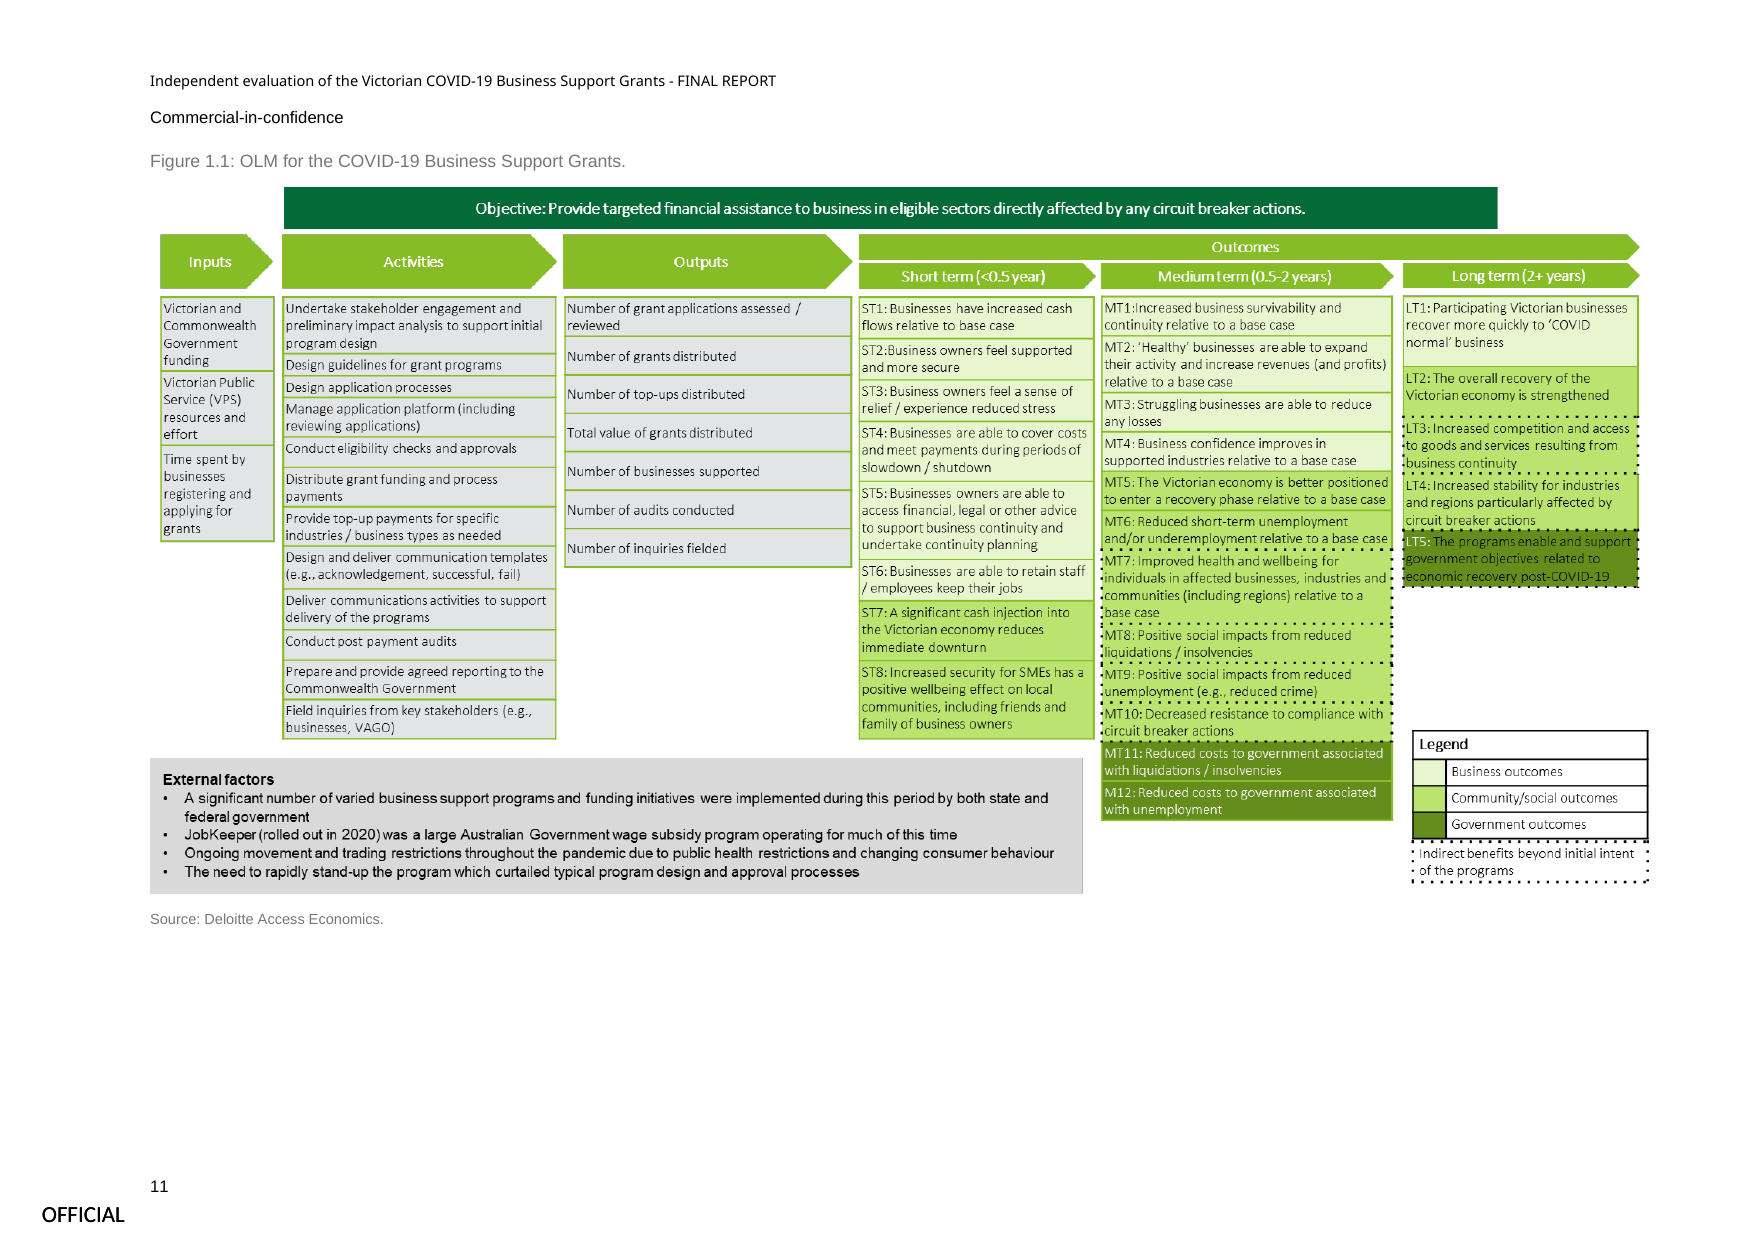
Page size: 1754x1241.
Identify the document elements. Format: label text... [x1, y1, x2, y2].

picture [150, 187, 1649, 894]
text Source: Deloitte Access Economics. [150, 910, 1604, 927]
text : OLM for the COVID-19 Business Support Grants. [150, 150, 1604, 171]
